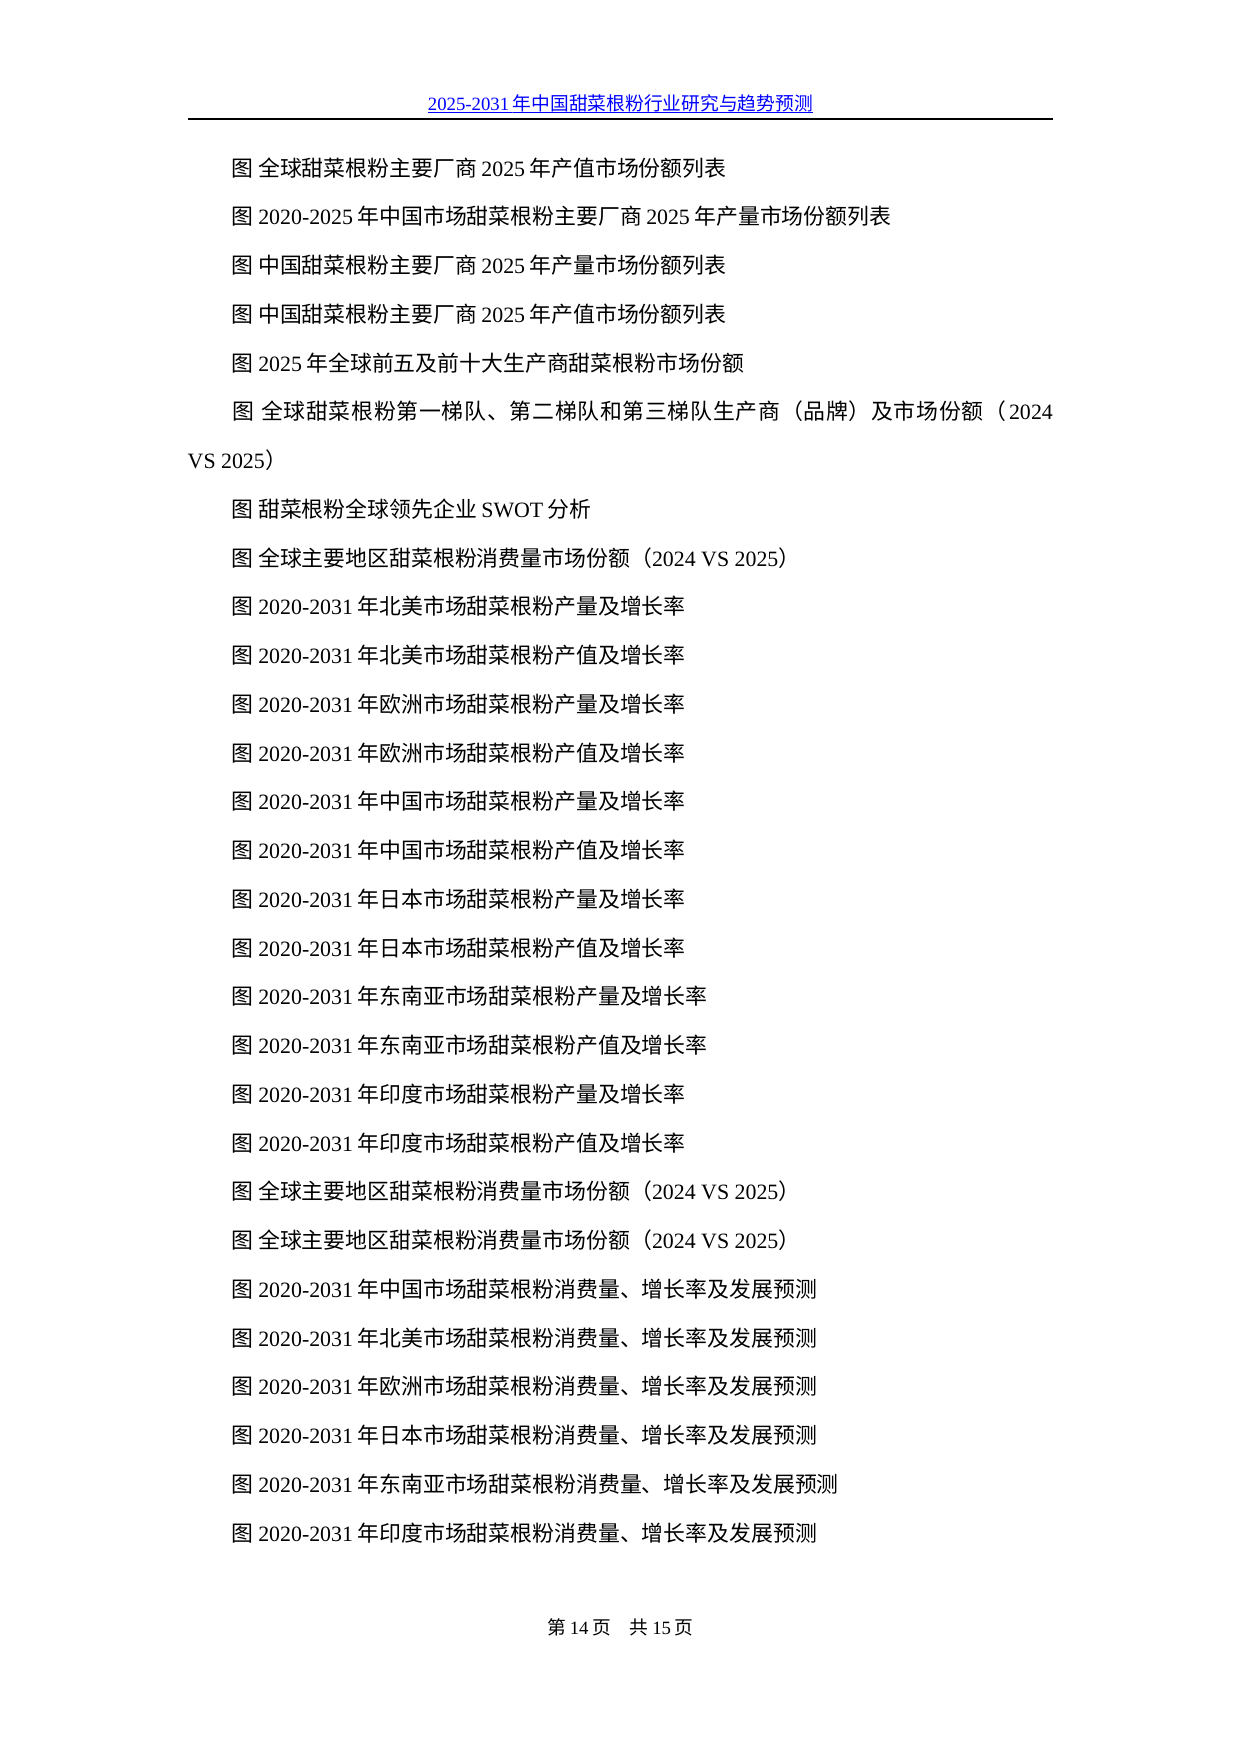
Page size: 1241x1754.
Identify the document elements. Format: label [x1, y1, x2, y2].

text [187, 150, 1053, 1548]
